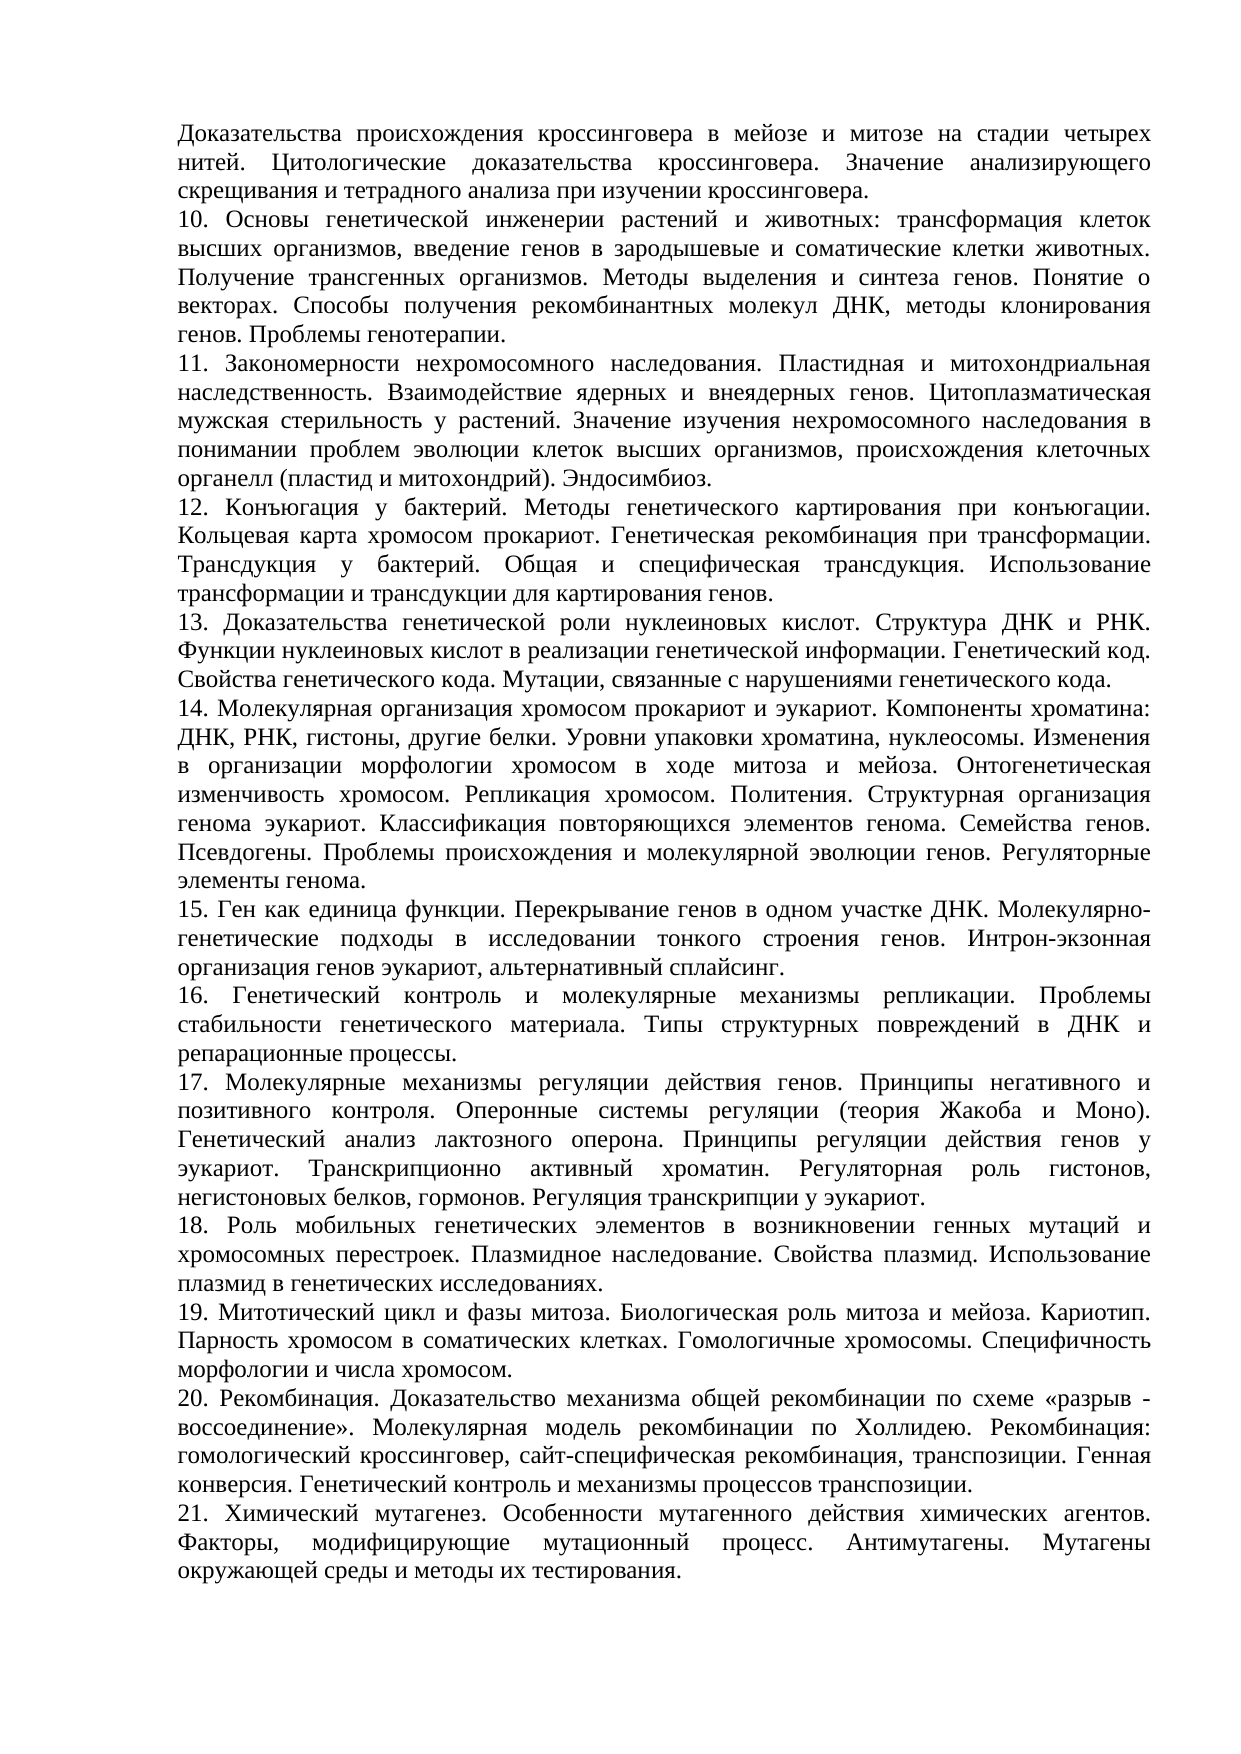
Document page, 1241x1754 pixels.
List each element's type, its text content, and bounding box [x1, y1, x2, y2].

text 19. Митотический цикл и фазы митоза. Биологическая роль митоза и мейоза. Кариотип. Парность хромосом в соматических клетках. Гомологичные хромосомы. Специфичность морфологии и числа хромосом. [177, 1297, 1152, 1383]
text 21. Химический мутагенез. Особенности мутагенного действия химических агентов. Факторы, модифицирующие мутационный процесс. Антимутагены. Мутагены окружающей среды и методы их тестирования. [177, 1498, 1152, 1584]
text 20. Рекомбинация. Доказательство механизма общей рекомбинации по схеме «разрыв - воссоединение». Молекулярная модель рекомбинации по Холлидею. Рекомбинация: гомологический кроссинговер, сайт-специфическая рекомбинация, транспозиции. Генная конверсия. Генетический контроль и механизмы процессов транспозиции. [177, 1383, 1152, 1498]
text 18. Роль мобильных генетических элементов в возникновении генных мутаций и хромосомных перестроек. Плазмидное наследование. Свойства плазмид. Использование плазмид в генетических исследованиях. [177, 1211, 1152, 1297]
text 14. Молекулярная организация хромосом прокариот и эукариот. Компоненты хроматина: ДНК, РНК, гистоны, другие белки. Уровни упаковки хроматина, нуклеосомы. Изменения в организации морфологии хромосом в ходе митоза и мейоза. Онтогенетическая изменчивость хромосом. Репликация хромосом. Политения. Структурная организация генома эукариот. Классификация повторяющихся элементов генома. Семейства генов. Псевдогены. Проблемы происхождения и молекулярной эволюции генов. Регуляторные элементы генома. [177, 693, 1152, 894]
text 17. Молекулярные механизмы регуляции действия генов. Принципы негативного и позитивного контроля. Оперонные системы регуляции (теория Жакоба и Моно). Генетический анализ лактозного оперона. Принципы регуляции действия генов у эукариот. Транскрипционно активный хроматин. Регуляторная роль гистонов, негистоновых белков, гормонов. Регуляция транскрипции у эукариот. [177, 1067, 1152, 1211]
text 13. Доказательства генетической роли нуклеиновых кислот. Структура ДНК и РНК. Функции нуклеиновых кислот в реализации генетической информации. Генетический код. Свойства генетического кода. Мутации, связанные с нарушениями генетического кода. [177, 607, 1152, 693]
text 12. Конъюгация у бактерий. Методы генетического картирования при конъюгации. Кольцевая карта хромосом прокариот. Генетическая рекомбинация при трансформации. Трансдукция у бактерий. Общая и специфическая трансдукция. Использование трансформации и трансдукции для картирования генов. [177, 492, 1152, 607]
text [177, 118, 1152, 204]
text 10. Основы генетической инженерии растений и животных: трансформация клеток высших организмов, введение генов в зародышевые и соматические клетки животных. Получение трансгенных организмов. Методы выделения и синтеза генов. Понятие о векторах. Способы получения рекомбинантных молекул ДНК, методы клонирования генов. Проблемы генотерапии. [177, 204, 1152, 348]
text 11. Закономерности нехромосомного наследования. Пластидная и митохондриальная наследственность. Взаимодействие ядерных и внеядерных генов. Цитоплазматическая мужская стерильность у растений. Значение изучения нехромосомного наследования в понимании проблем эволюции клеток высших организмов, происхождения клеточных органелл (пластид и митохондрий). Эндосимбиоз. [177, 348, 1152, 492]
text 15. Ген как единица функции. Перекрывание генов в одном участке ДНК. Молекулярно- генетические подходы в исследовании тонкого строения генов. Интрон-экзонная организация генов эукариот, альтернативный сплайсинг. [177, 894, 1152, 981]
text 16. Генетический контроль и молекулярные механизмы репликации. Проблемы стабильности генетического материала. Типы структурных повреждений в ДНК и репарационные процессы. [177, 981, 1152, 1067]
